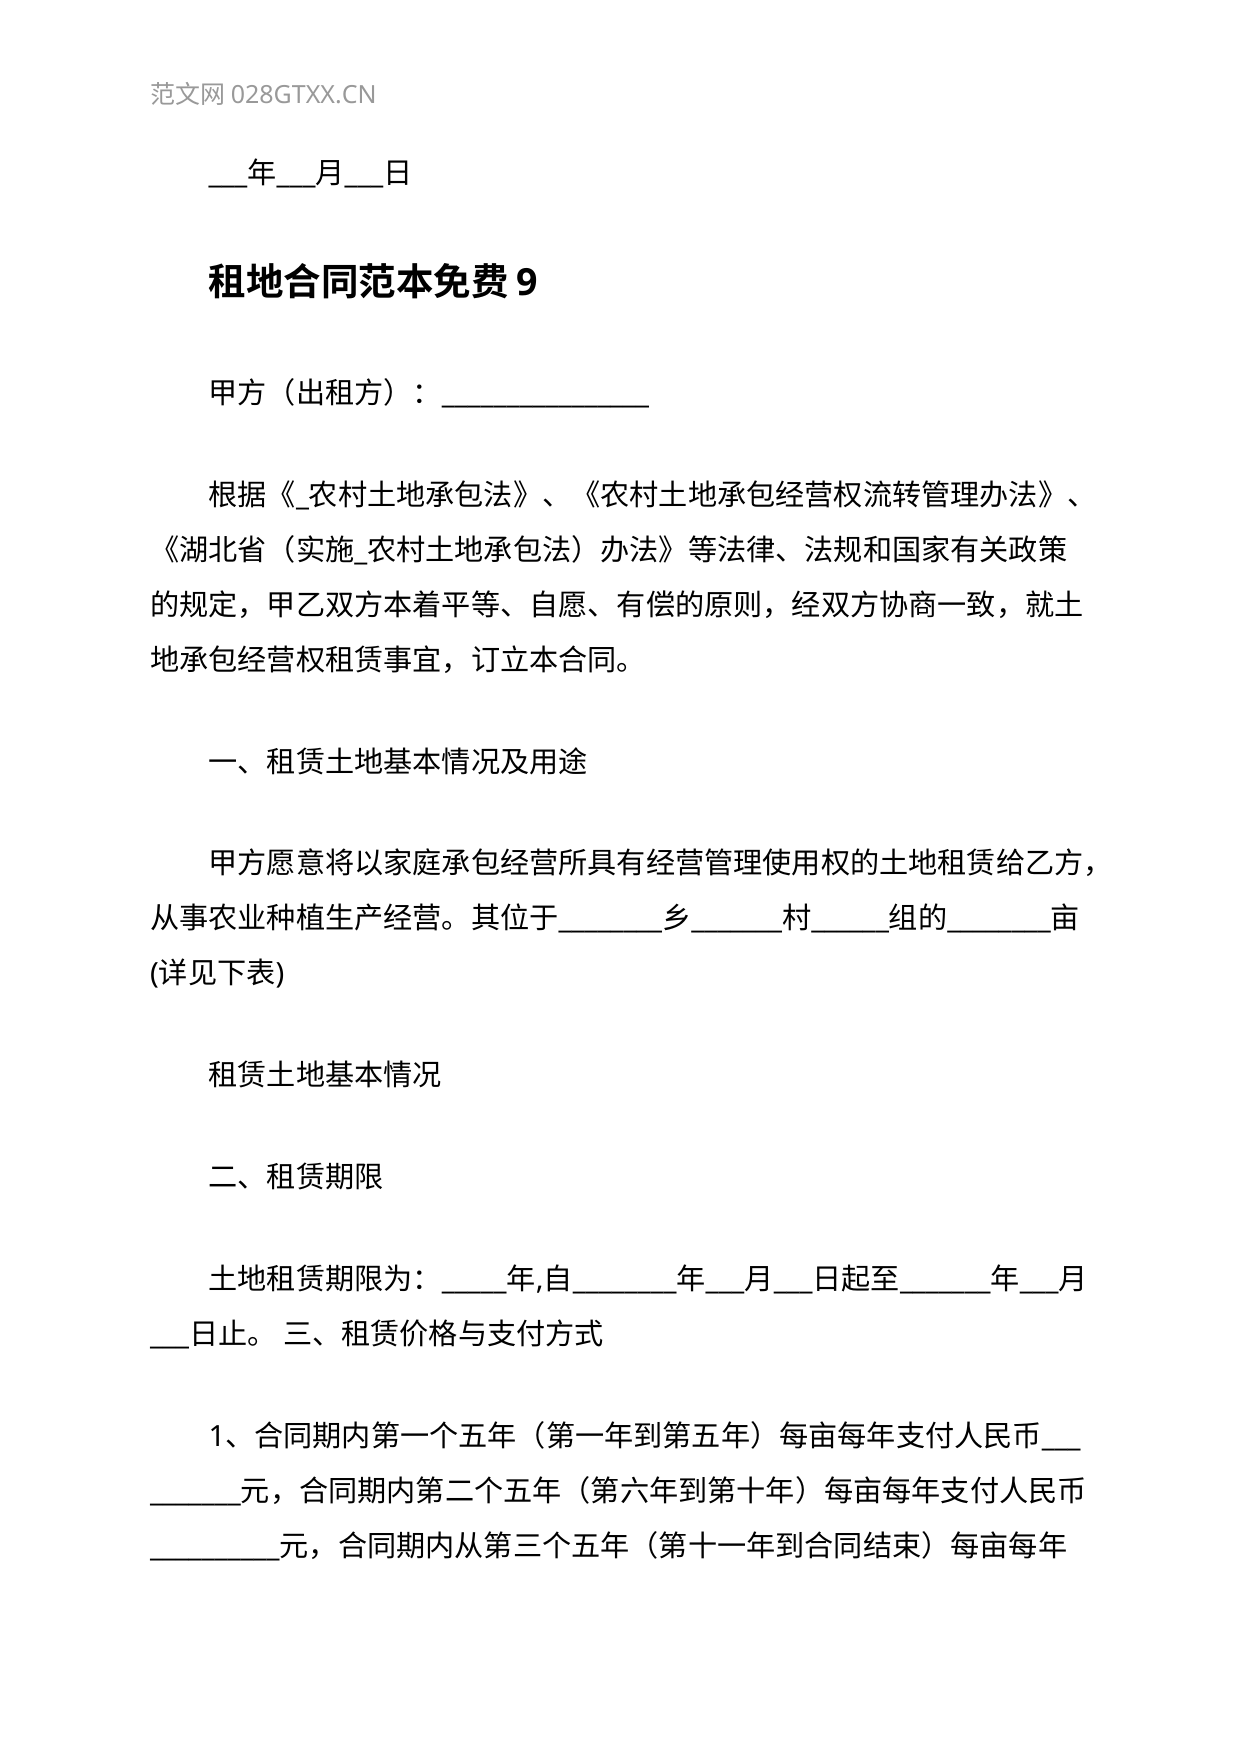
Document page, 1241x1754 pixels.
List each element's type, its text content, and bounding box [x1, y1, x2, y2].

text 土地租赁期限为：_____年,自________年___月___日起至_______年___月___日止。 三、租赁价格与支付方式 [150, 1255, 1090, 1353]
text 甲方（出租方）：________________ [150, 369, 1090, 412]
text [150, 1412, 1090, 1565]
text 二、租赁期限 [150, 1154, 1090, 1196]
text 租赁土地基本情况 [150, 1052, 1090, 1094]
text ___年___月___日 [150, 150, 1090, 192]
text 甲方愿意将以家庭承包经营所具有经营管理使用权的土地租赁给乙方，从事农业种植生产经营。其位于________乡_______村______组的________亩(详见下表) [150, 840, 1090, 992]
text 根据《_农村土地承包法》、《农村土地承包经营权流转管理办法》、《湖北省（实施_农村土地承包法）办法》等法律、法规和国家有关政策的规定，甲乙双方本着平等、自愿、有偿的原则，经双方协商一致，就土地承包经营权租赁事宜，订立本合同。 [150, 472, 1090, 679]
text 一、租赁土地基本情况及用途 [150, 738, 1090, 781]
text 租地合同范本免费9 [150, 252, 1090, 306]
